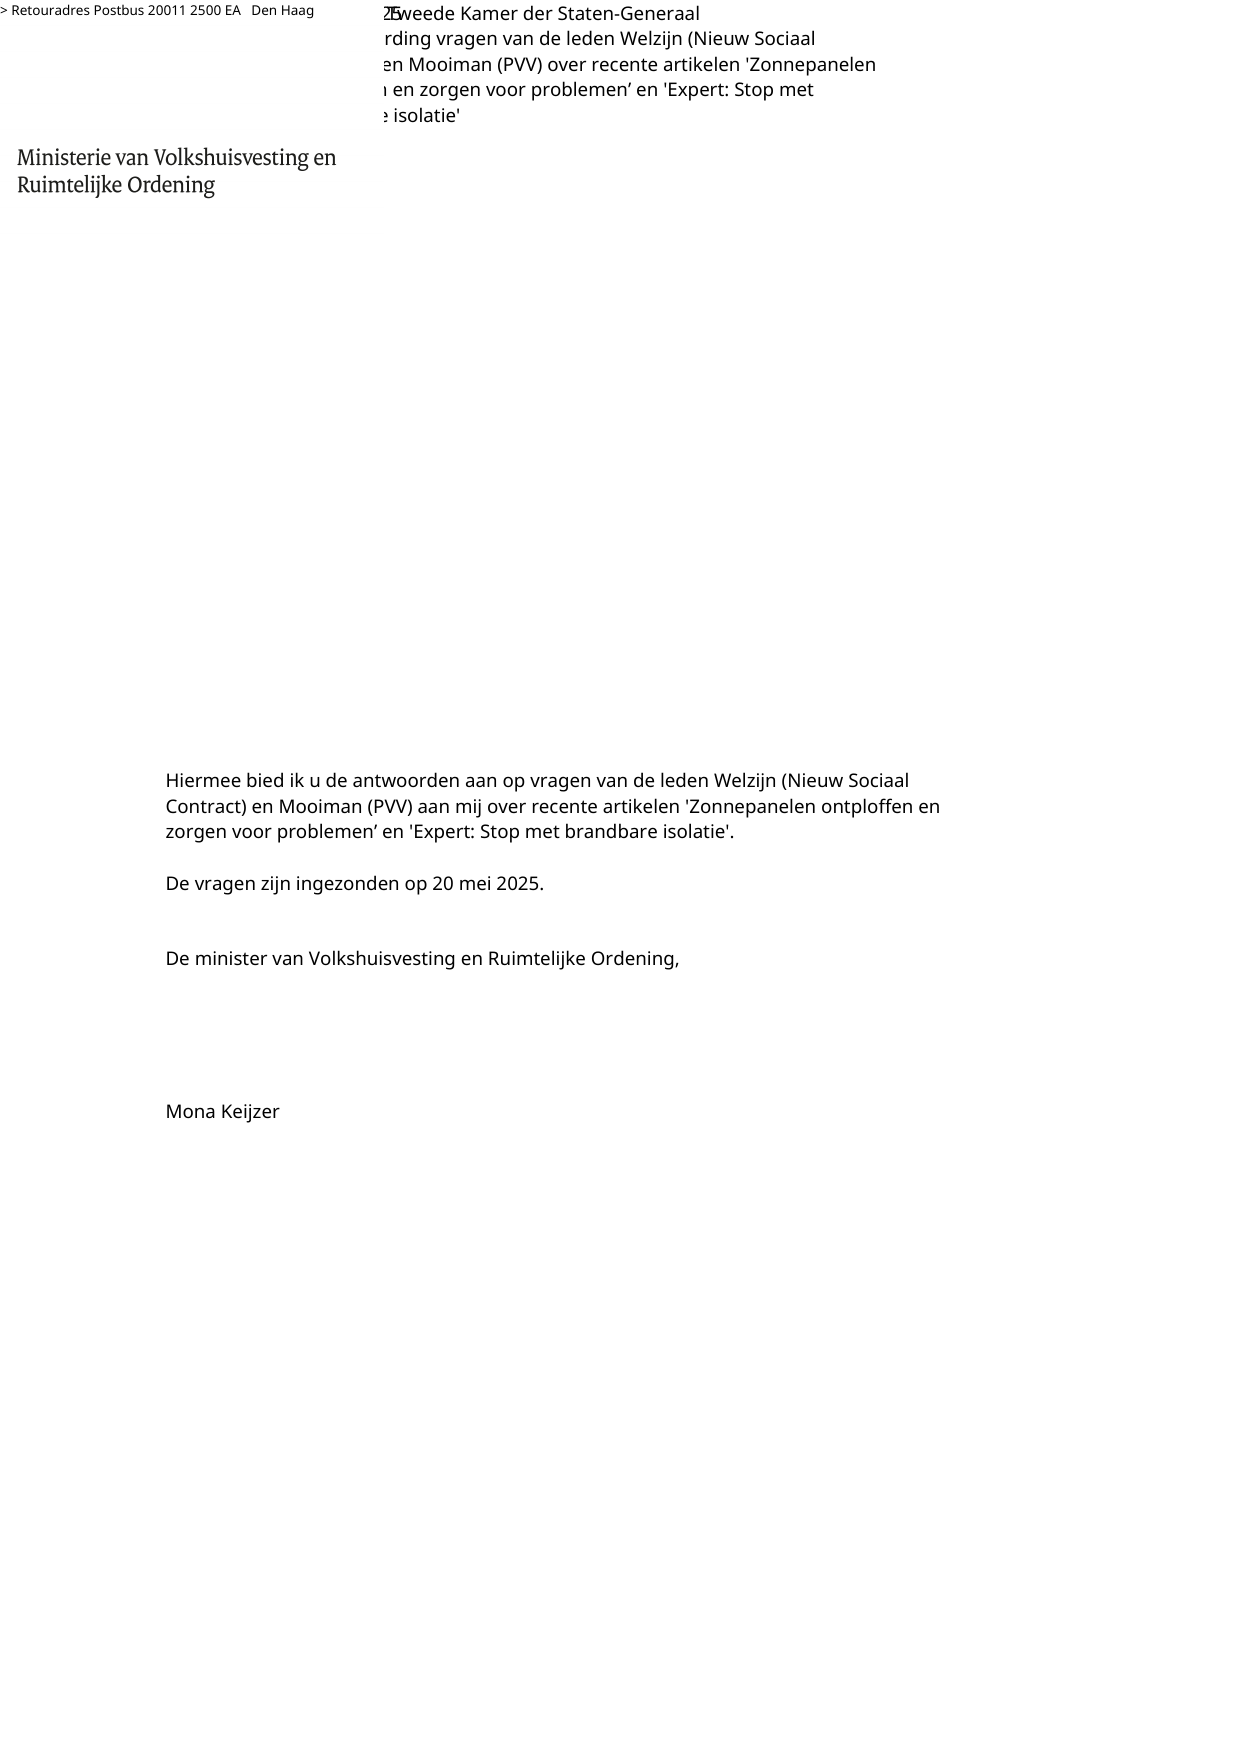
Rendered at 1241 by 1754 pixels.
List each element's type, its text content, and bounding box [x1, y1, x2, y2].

picture [0, 0, 384, 260]
text De minister van Volkshuisvesting en Ruimtelijke Ordening, [165, 945, 951, 971]
text Mona Keijzer [165, 1098, 951, 1124]
text De vragen zijn ingezonden op 20 mei 2025. [165, 870, 951, 895]
text Hiermee bied ik u de antwoorden aan op vragen van de leden Welzijn (Nieuw Sociaal Contract) en Mooiman (PVV) aan mij over recente artikelen 'Zonnepanelen ontploffen en zorgen voor problemen’ en 'Expert: Stop met brandbare isolatie'. [165, 768, 951, 844]
